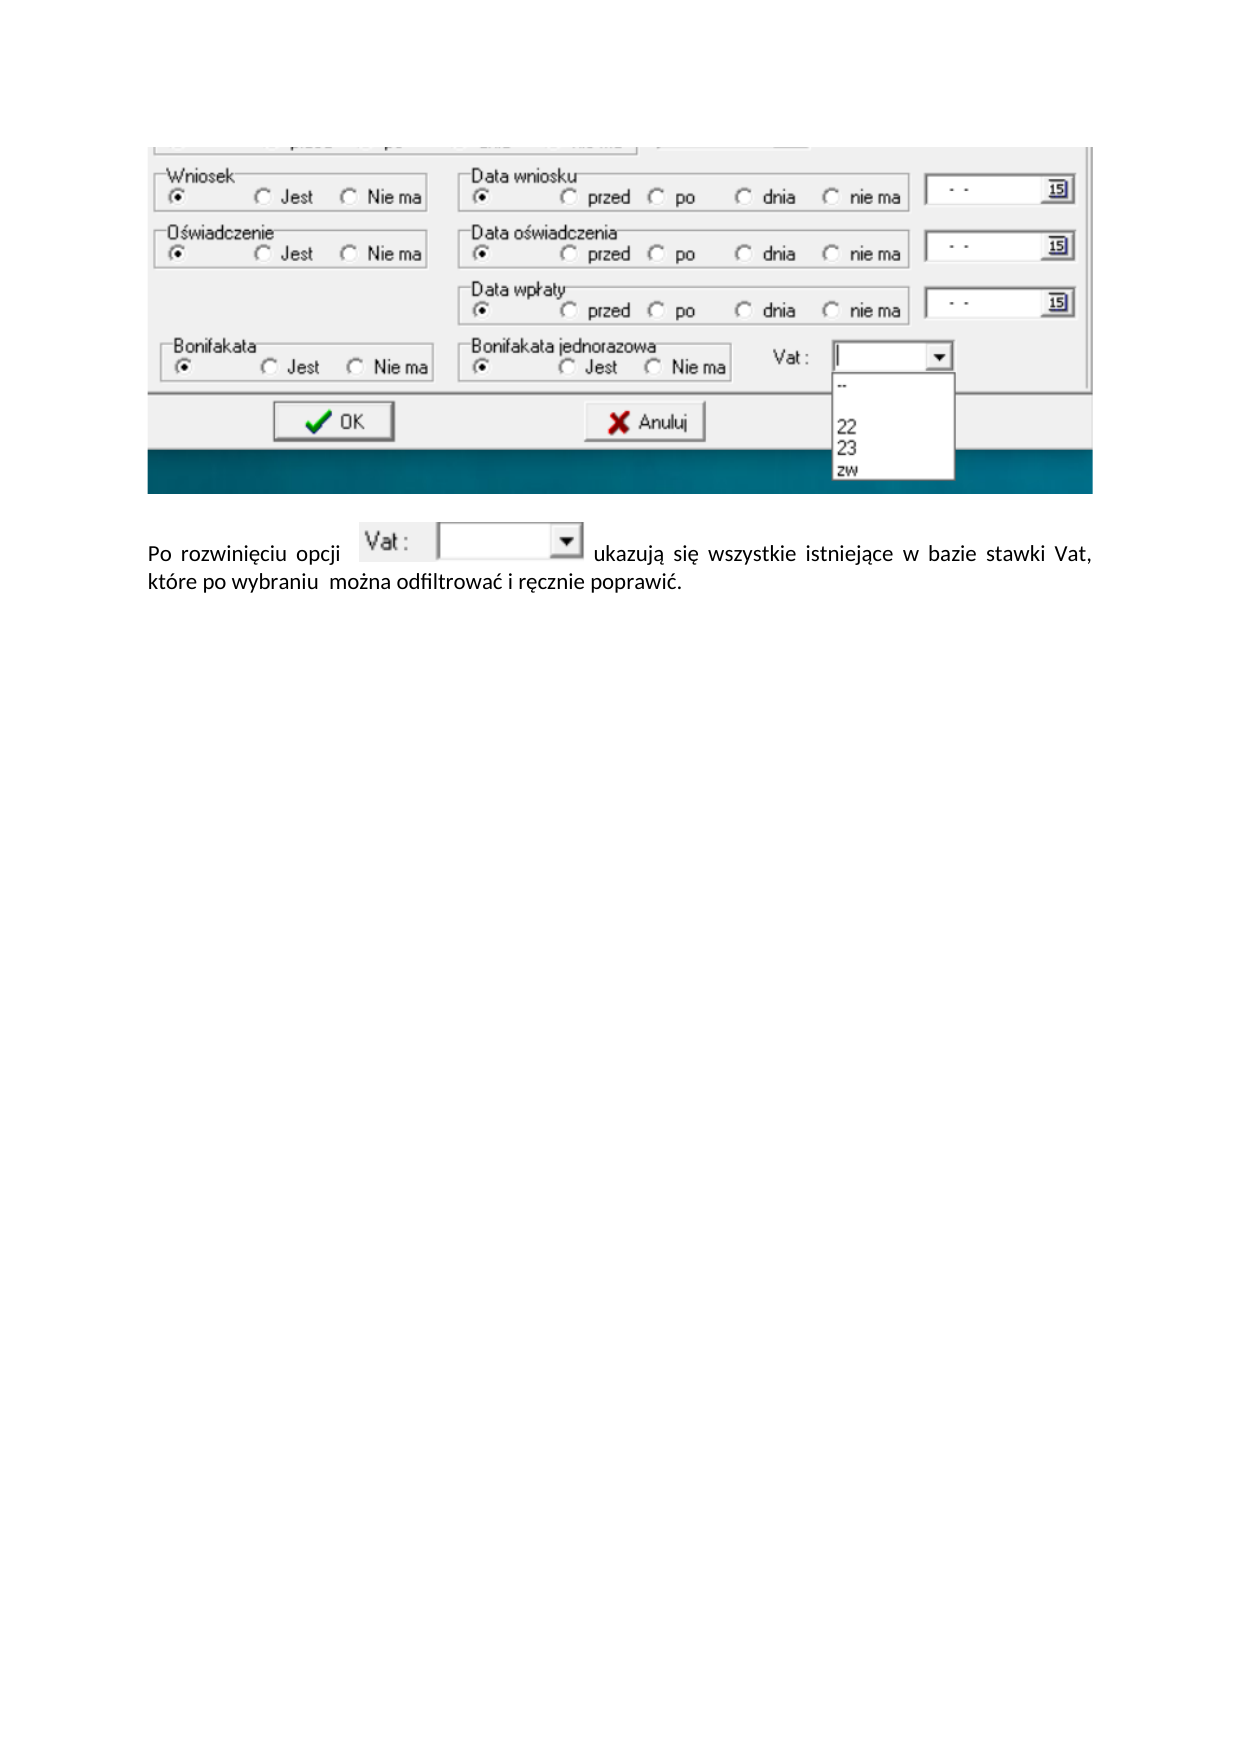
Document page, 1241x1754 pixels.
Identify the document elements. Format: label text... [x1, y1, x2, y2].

picture [655, 486, 673, 490]
picture [233, 490, 250, 494]
picture [147, 147, 1093, 494]
picture [359, 522, 585, 562]
text Po rozwinięciu opcji ukazują się wszystkie istniejące w bazie stawki Vat, które po wybraniu można odfiltrować i ręcznie poprawić. [148, 522, 1093, 595]
